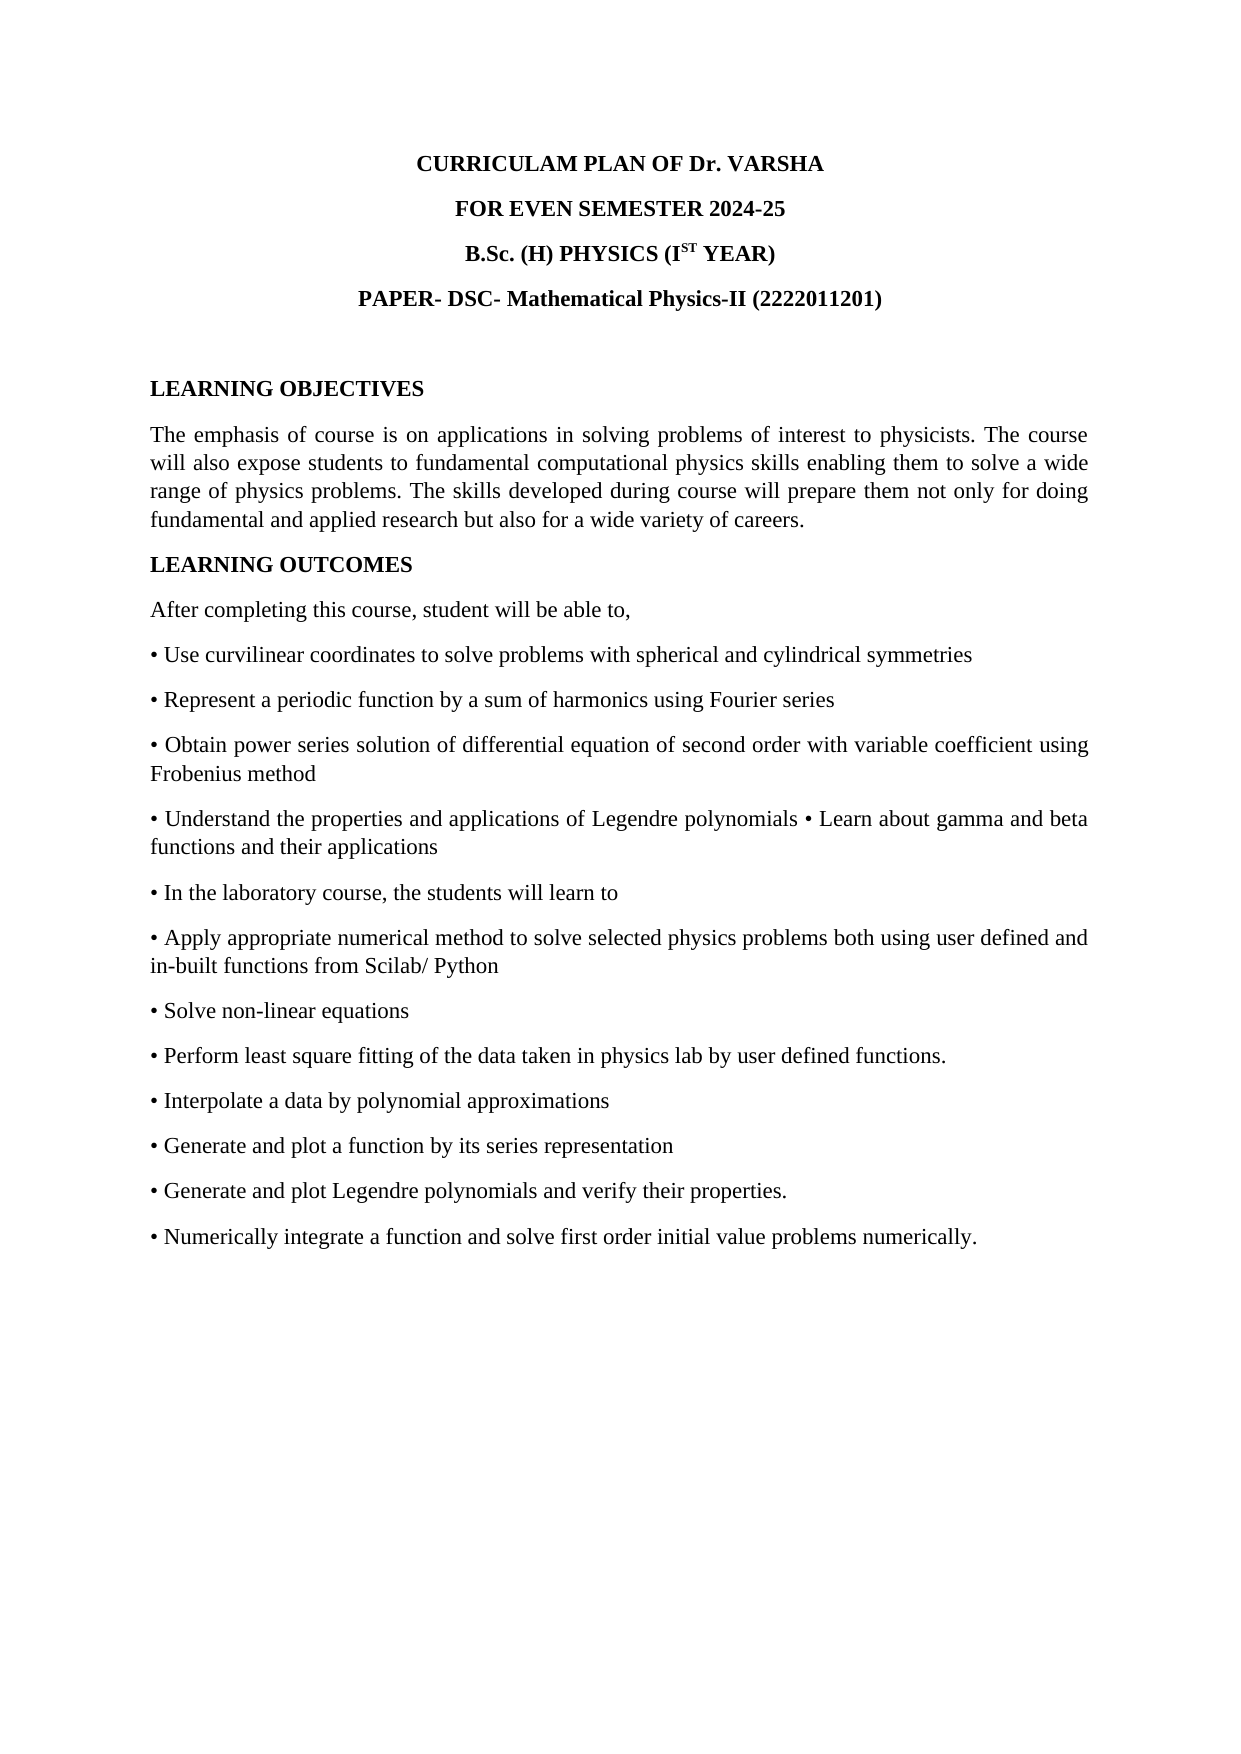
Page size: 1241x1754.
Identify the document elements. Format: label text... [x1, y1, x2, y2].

text • Obtain power series solution of differential equation of second order with variable coefficient using Frobenius method [150, 731, 1090, 786]
text • In the laboratory course, the students will learn to [150, 878, 1090, 905]
text • Numerically integrate a function and solve first order initial value problems numerically. [150, 1223, 1090, 1249]
text • Interpolate a data by polynomial approximations [150, 1087, 1090, 1114]
text PAPER- DSC- Mathematical Physics-II (2222011201) [150, 285, 1090, 312]
text • Generate and plot Legendre polynomials and verify their properties. [150, 1178, 1090, 1204]
text • Solve non-linear equations [150, 997, 1090, 1023]
text After completing this course, student will be able to, [150, 596, 1090, 622]
text LEARNING OBJECTIVES [150, 376, 1090, 402]
text • Generate and plot a function by its series representation [150, 1132, 1090, 1159]
text • Perform least square fitting of the data taken in physics lab by user defined functions. [150, 1042, 1090, 1069]
text CURRICULAM PLAN OF Dr. VARSHA [150, 150, 1090, 176]
text FOR EVEN SEMESTER 2024-25 [150, 195, 1090, 221]
text B.Sc. (H) PHYSICS (IST YEAR) [150, 240, 1090, 267]
text The emphasis of course is on applications in solving problems of interest to physicists. The course will also expose students to fundamental computational physics skills enabling them to solve a wide range of physics problems. The skills developed during course will prepare them not only for doing fundamental and applied research but also for a wide variety of careers. [150, 421, 1090, 532]
text • Represent a periodic function by a sum of harmonics using Fourier series [150, 686, 1090, 713]
text • Apply appropriate numerical method to solve selected physics problems both using user defined and in-built functions from Scilab/ Python [150, 924, 1090, 978]
text • Use curvilinear coordinates to solve problems with spherical and cylindrical symmetries [150, 641, 1090, 668]
text • Understand the properties and applications of Legendre polynomials • Learn about gamma and beta functions and their applications [150, 805, 1090, 860]
text LEARNING OUTCOMES [150, 551, 1090, 577]
